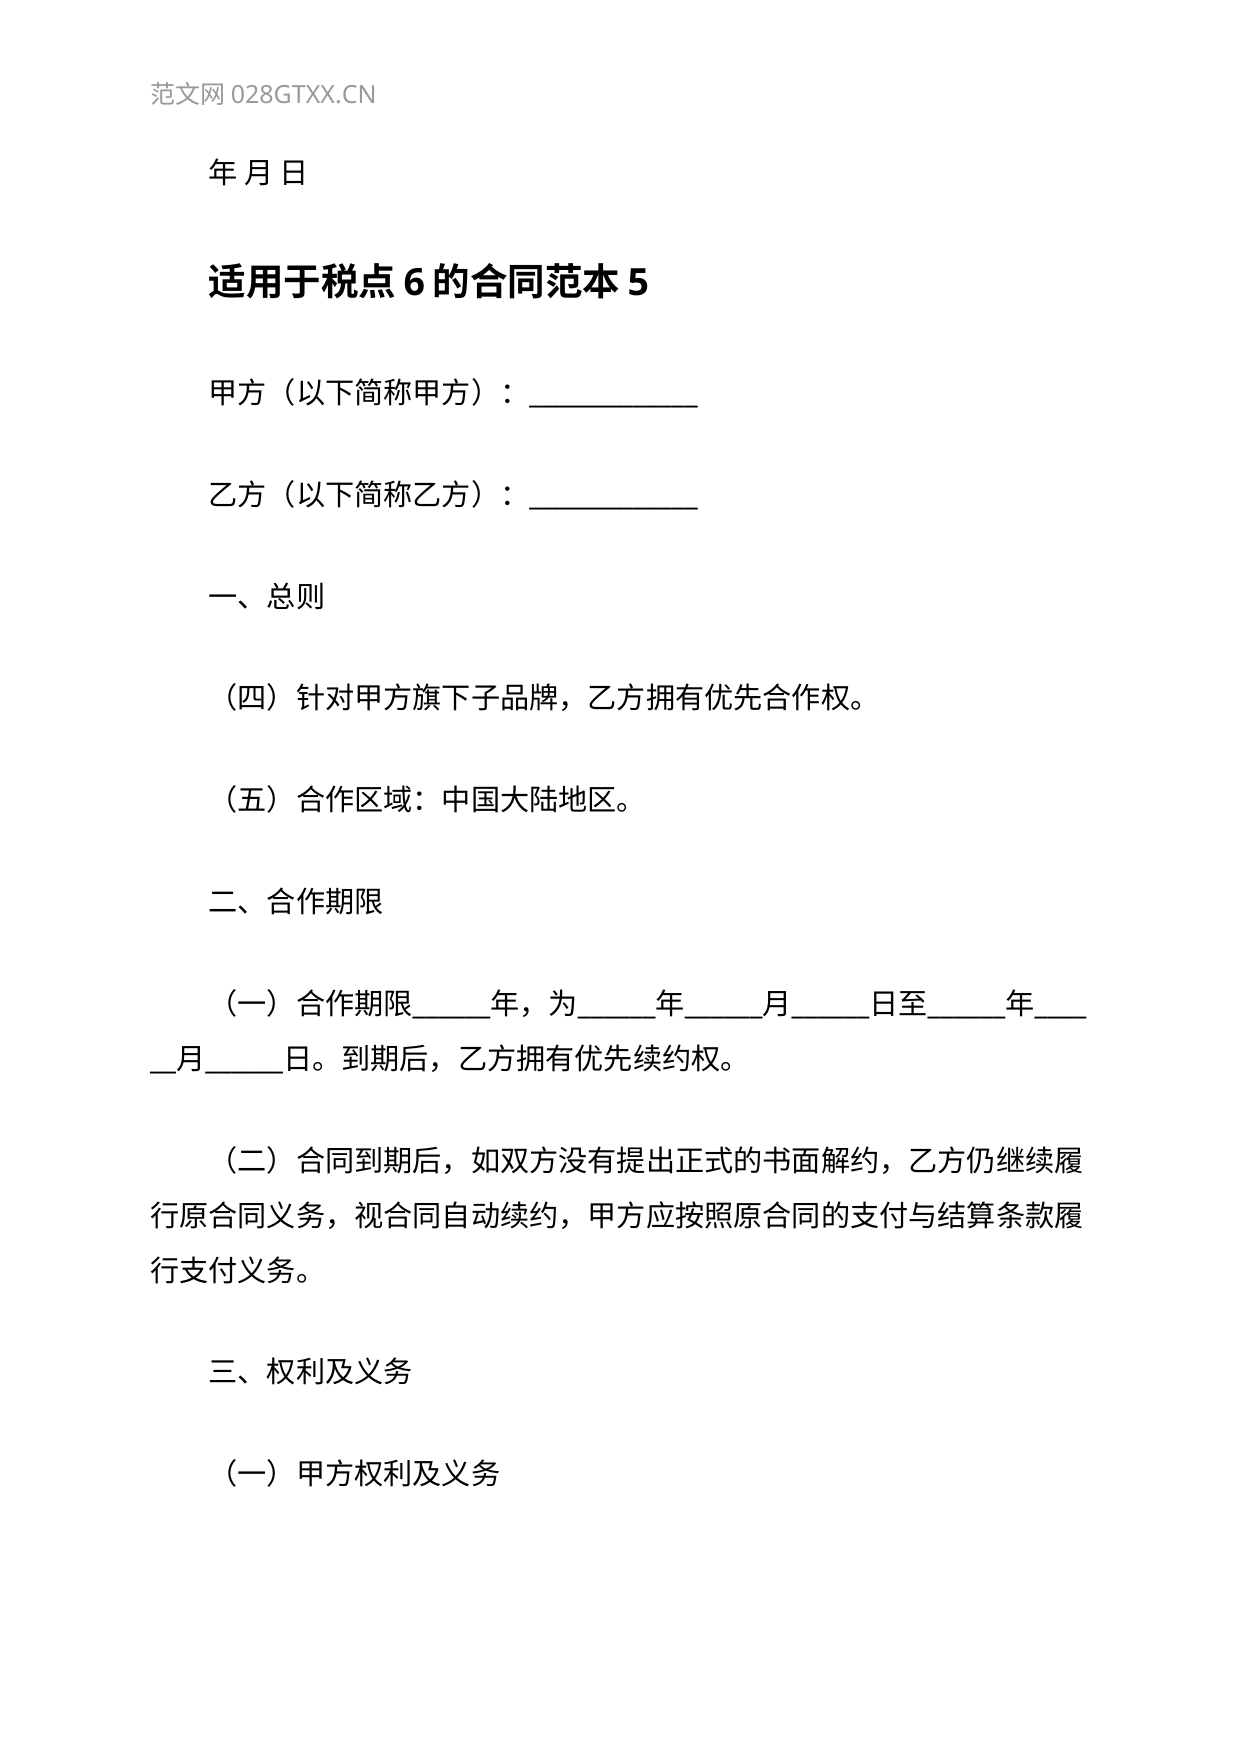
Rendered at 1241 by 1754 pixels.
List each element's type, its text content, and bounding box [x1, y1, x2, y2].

text 适用于税点6的合同范本5 [150, 252, 1090, 306]
text 三、权利及义务 [150, 1349, 1090, 1391]
text （五）合作区域：中国大陆地区。 [150, 777, 1090, 819]
text （四）针对甲方旗下子品牌，乙方拥有优先合作权。 [150, 675, 1090, 717]
text 年 月 日 [150, 150, 1090, 192]
text （一）甲方权利及义务 [150, 1451, 1090, 1493]
text 甲方（以下简称甲方）：_____________ [150, 369, 1090, 412]
text （一）合作期限______年，为______年______月______日至______年______月______日。到期后，乙方拥有优先续约权。 [150, 980, 1090, 1078]
text 乙方（以下简称乙方）：_____________ [150, 471, 1090, 514]
text 一、总则 [150, 573, 1090, 616]
text 二、合作期限 [150, 879, 1090, 921]
text （二）合同到期后，如双方没有提出正式的书面解约，乙方仍继续履行原合同义务，视合同自动续约，甲方应按照原合同的支付与结算条款履行支付义务。 [150, 1137, 1090, 1289]
